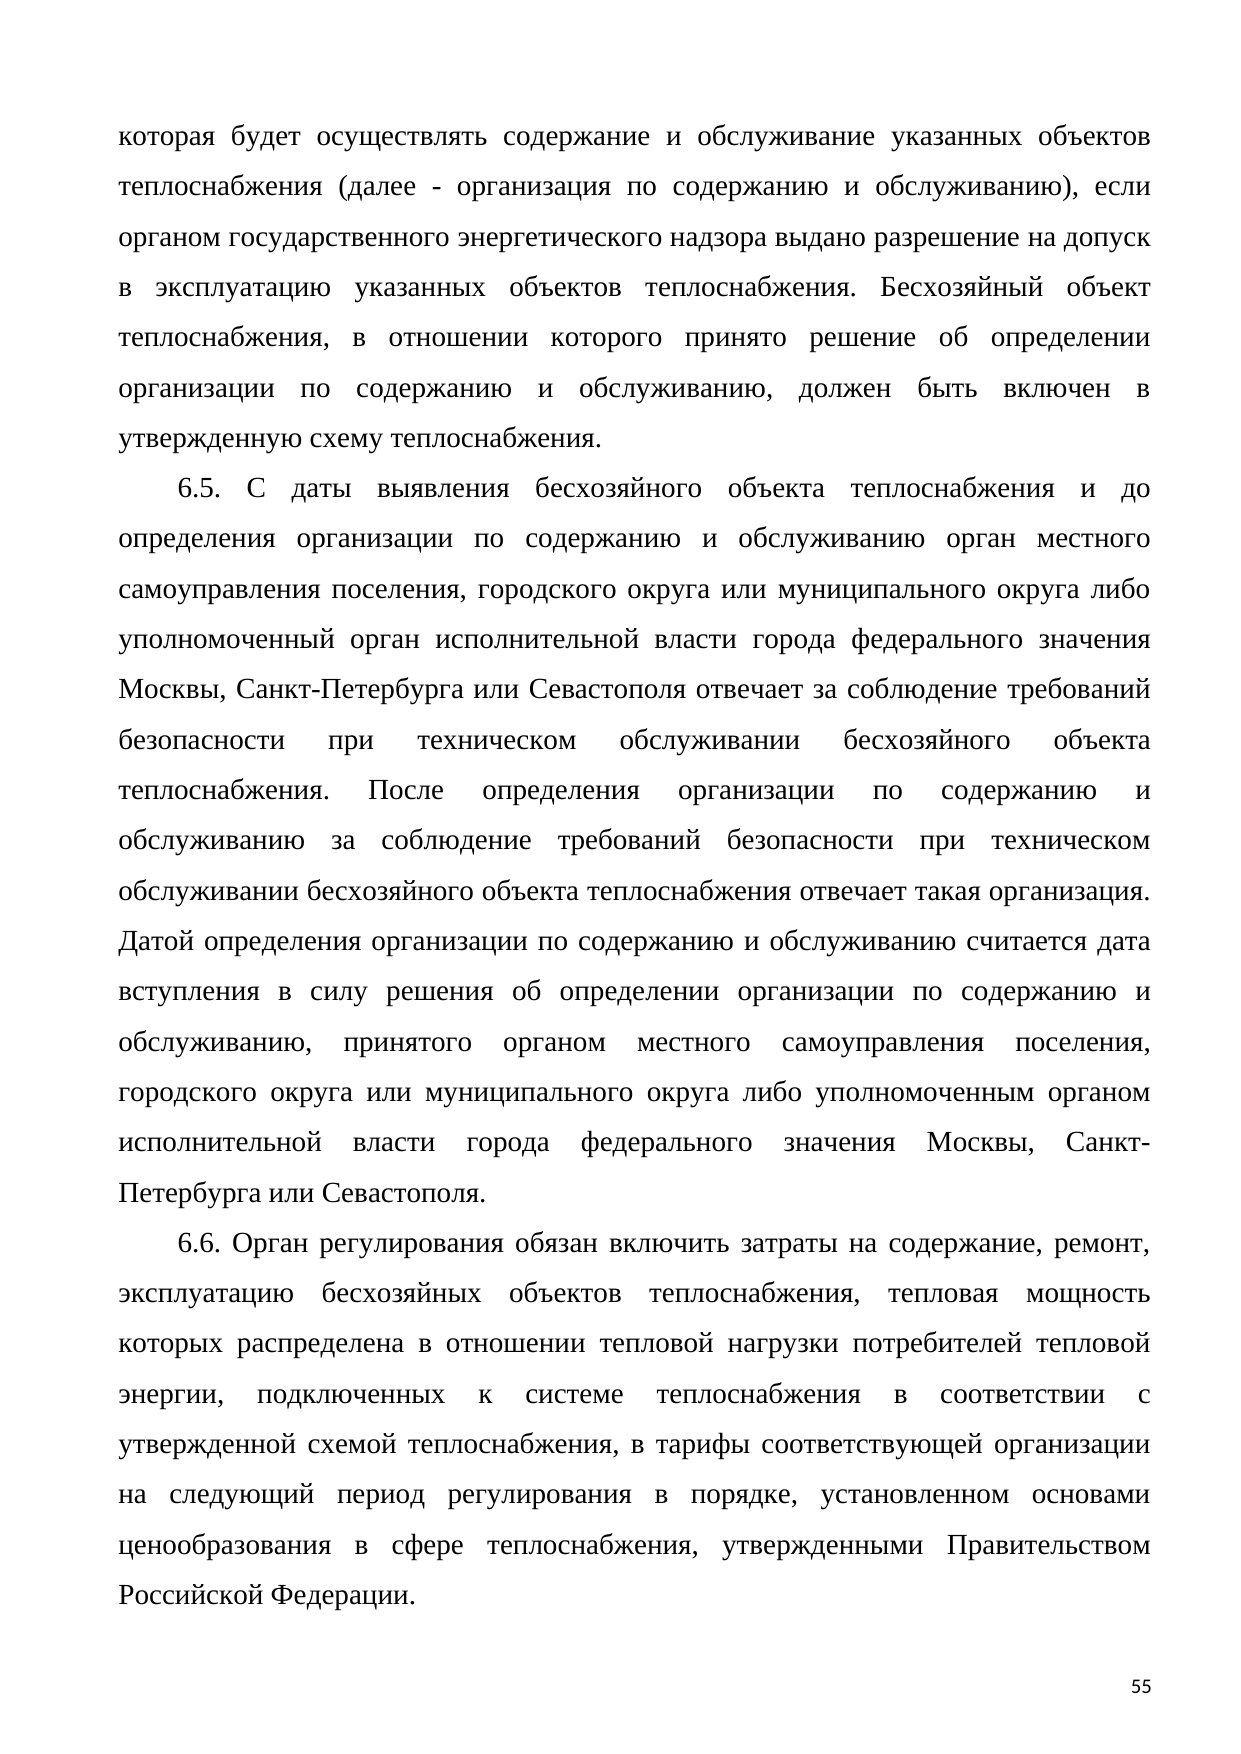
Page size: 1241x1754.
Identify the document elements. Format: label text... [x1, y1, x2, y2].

text 6.6. Орган регулирования обязан включить затраты на содержание, ремонт, эксплуатацию бесхозяйных объектов теплоснабжения, тепловая мощность которых распределена в отношении тепловой нагрузки потребителей тепловой энергии, подключенных к системе теплоснабжения в соответствии с утвержденной схемой теплоснабжения, в тарифы соответствующей организации на следующий период регулирования в порядке, установленном основами ценообразования в сфере теплоснабжения, утвержденными Правительством Российской Федерации. [118, 1225, 1152, 1611]
text 6.5. С даты выявления бесхозяйного объекта теплоснабжения и до определения организации по содержанию и обслуживанию орган местного самоуправления поселения, городского округа или муниципального округа либо уполномоченный орган исполнительной власти города федерального значения Москвы, Санкт-Петербурга или Севастополя отвечает за соблюдение требований безопасности при техническом обслуживании бесхозяйного объекта теплоснабжения. После определения организации по содержанию и обслуживанию за соблюдение требований безопасности при техническом обслуживании бесхозяйного объекта теплоснабжения отвечает такая организация. Датой определения организации по содержанию и обслуживанию считается дата вступления в силу решения об определении организации по содержанию и обслуживанию, принятого органом местного самоуправления поселения, городского округа или муниципального округа либо уполномоченным органом исполнительной власти города федерального значения Москвы, Санкт-Петербурга или Севастополя. [118, 470, 1152, 1208]
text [118, 118, 1152, 453]
